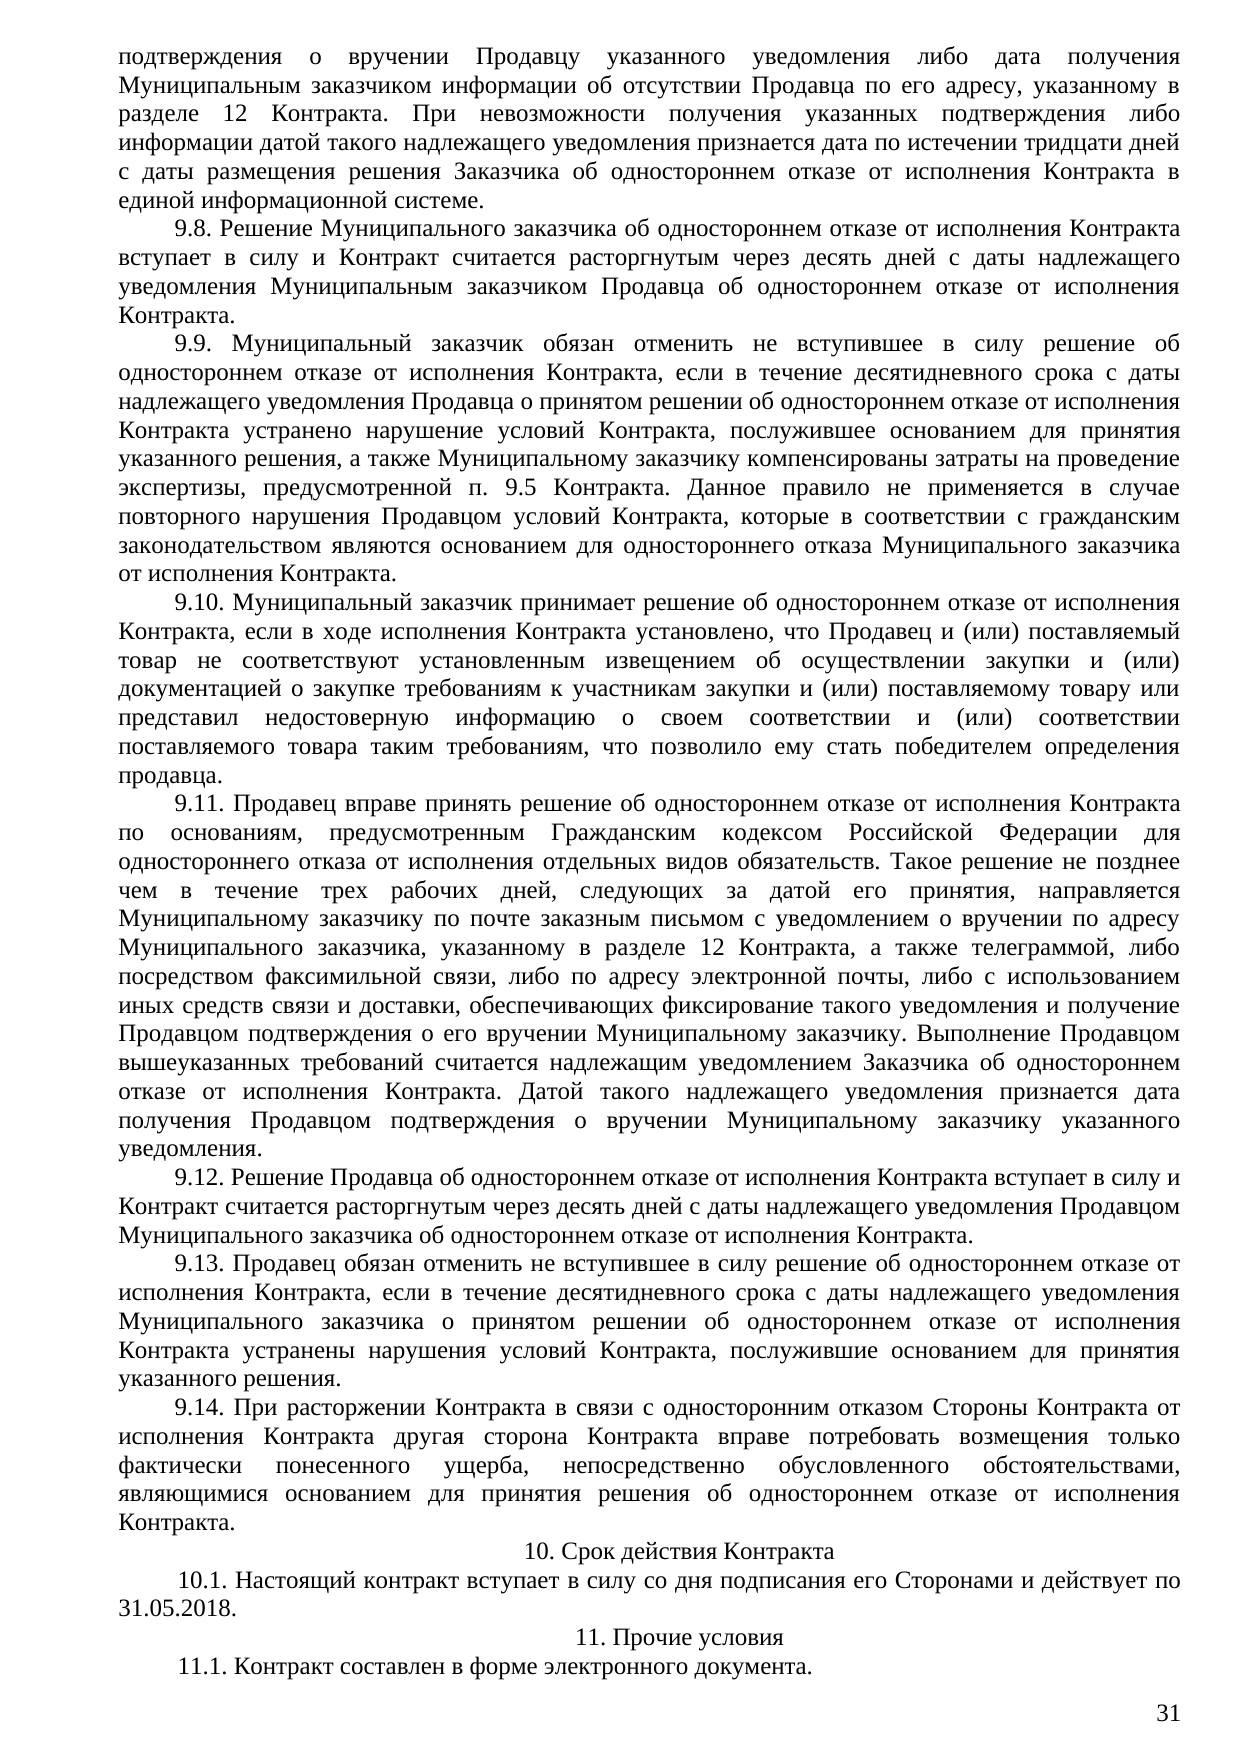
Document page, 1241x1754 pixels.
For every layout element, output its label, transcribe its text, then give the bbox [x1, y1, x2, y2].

text 9.10. Муниципальный заказчик принимает решение об одностороннем отказе от исполнения Контракта, если в ходе исполнения Контракта установлено, что Продавец и (или) поставляемый товар не соответствуют установленным извещением об осуществлении закупки и (или) документацией о закупке требованиям к участникам закупки и (или) поставляемому товару или представил недостоверную информацию о своем соответствии и (или) соответствии поставляемого товара таким требованиям, что позволило ему стать победителем определения продавца. [118, 587, 1181, 788]
text 10.1. Настоящий контракт вступает в силу со дня подписания его Сторонами и действует по 31.05.2018. [118, 1565, 1181, 1622]
text 11.1. Контракт составлен в форме электронного документа. [118, 1651, 1181, 1680]
text 11. Прочие условия [118, 1622, 1181, 1651]
text 9.9. Муниципальный заказчик обязан отменить не вступившее в силу решение об одностороннем отказе от исполнения Контракта, если в течение десятидневного срока с даты надлежащего уведомления Продавца о принятом решении об одностороннем отказе от исполнения Контракта устранено нарушение условий Контракта, послужившее основанием для принятия указанного решения, а также Муниципальному заказчику компенсированы затраты на проведение экспертизы, предусмотренной п. 9.5 Контракта. Данное правило не применяется в случае повторного нарушения Продавцом условий Контракта, которые в соответствии с гражданским законодательством являются основанием для одностороннего отказа Муниципального заказчика от исполнения Контракта. [118, 328, 1181, 587]
text 9.8. Решение Муниципального заказчика об одностороннем отказе от исполнения Контракта вступает в силу и Контракт считается расторгнутым через десять дней с даты надлежащего уведомления Муниципальным заказчиком Продавца об одностороннем отказе от исполнения Контракта. [118, 213, 1181, 328]
text 9.11. Продавец вправе принять решение об одностороннем отказе от исполнения Контракта по основаниям, предусмотренным Гражданским кодексом Российской Федерации для одностороннего отказа от исполнения отдельных видов обязательств. Такое решение не позднее чем в течение трех рабочих дней, следующих за датой его принятия, направляется Муниципальному заказчику по почте заказным письмом с уведомлением о вручении по адресу Муниципального заказчика, указанному в разделе 12 Контракта, а также телеграммой, либо посредством факсимильной связи, либо по адресу электронной почты, либо с использованием иных средств связи и доставки, обеспечивающих фиксирование такого уведомления и получение Продавцом подтверждения о его вручении Муниципальному заказчику. Выполнение Продавцом вышеуказанных требований считается надлежащим уведомлением Заказчика об одностороннем отказе от исполнения Контракта. Датой такого надлежащего уведомления признается дата получения Продавцом подтверждения о вручении Муниципальному заказчику указанного уведомления. [118, 788, 1181, 1162]
text 9.14. При расторжении Контракта в связи с односторонним отказом Стороны Контракта от исполнения Контракта другая сторона Контракта вправе потребовать возмещения только фактически понесенного ущерба, непосредственно обусловленного обстоятельствами, являющимися основанием для принятия решения об одностороннем отказе от исполнения Контракта. [118, 1392, 1181, 1536]
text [118, 41, 1181, 213]
text 9.12. Решение Продавца об одностороннем отказе от исполнения Контракта вступает в силу и Контракт считается расторгнутым через десять дней с даты надлежащего уведомления Продавцом Муниципального заказчика об одностороннем отказе от исполнения Контракта. [118, 1162, 1181, 1248]
text 10. Срок действия Контракта [118, 1536, 1181, 1565]
text 9.13. Продавец обязан отменить не вступившее в силу решение об одностороннем отказе от исполнения Контракта, если в течение десятидневного срока с даты надлежащего уведомления Муниципального заказчика о принятом решении об одностороннем отказе от исполнения Контракта устранены нарушения условий Контракта, послужившие основанием для принятия указанного решения. [118, 1248, 1181, 1392]
